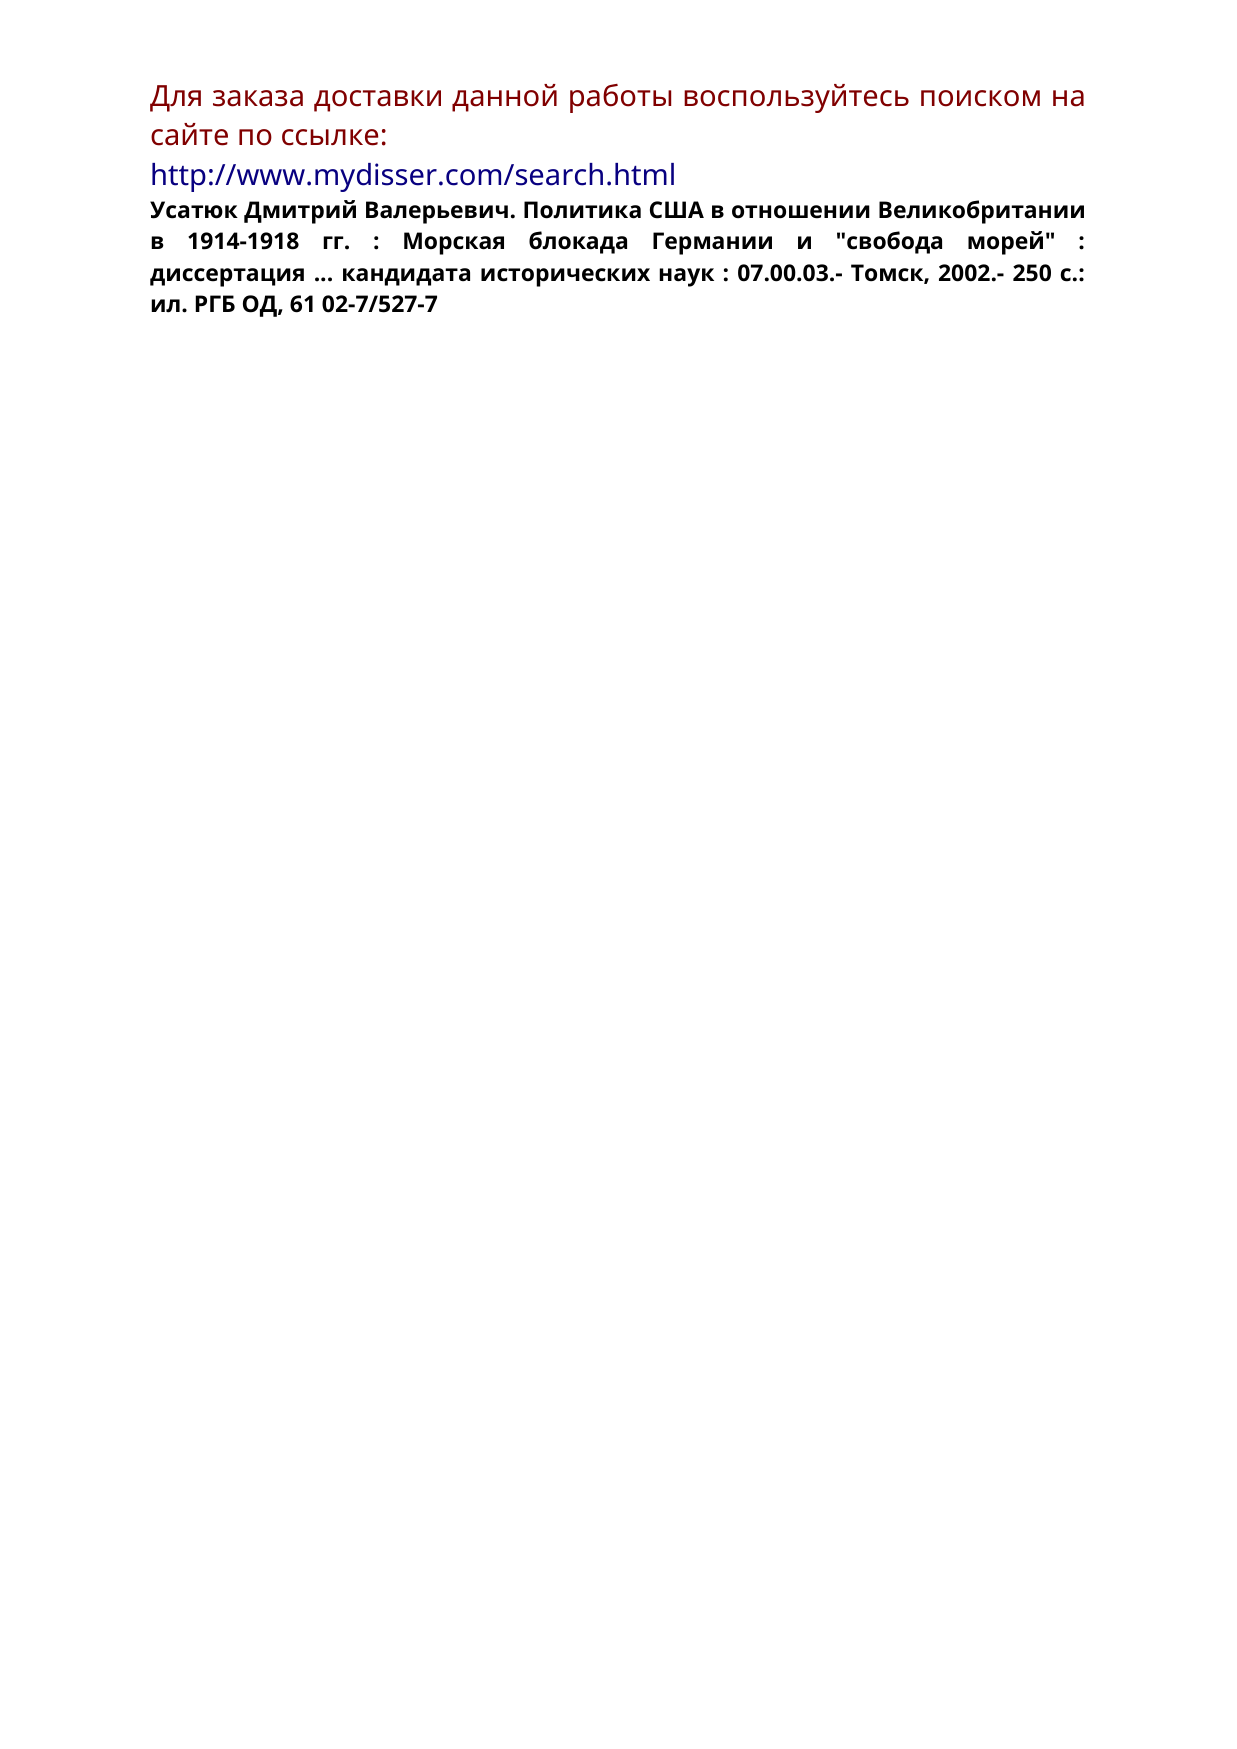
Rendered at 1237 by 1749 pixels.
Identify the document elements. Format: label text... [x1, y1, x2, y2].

text Усатюк Дмитрий Валерьевич. Политика США в отношении Великобритании в 1914-1918 гг. : Морская блокада Германии и "свобода морей" : диссертация ... кандидата исторических наук : 07.00.03.- Томск, 2002.- 250 с.: ил. РГБ ОД, 61 02-7/527-7 [150, 194, 1086, 319]
